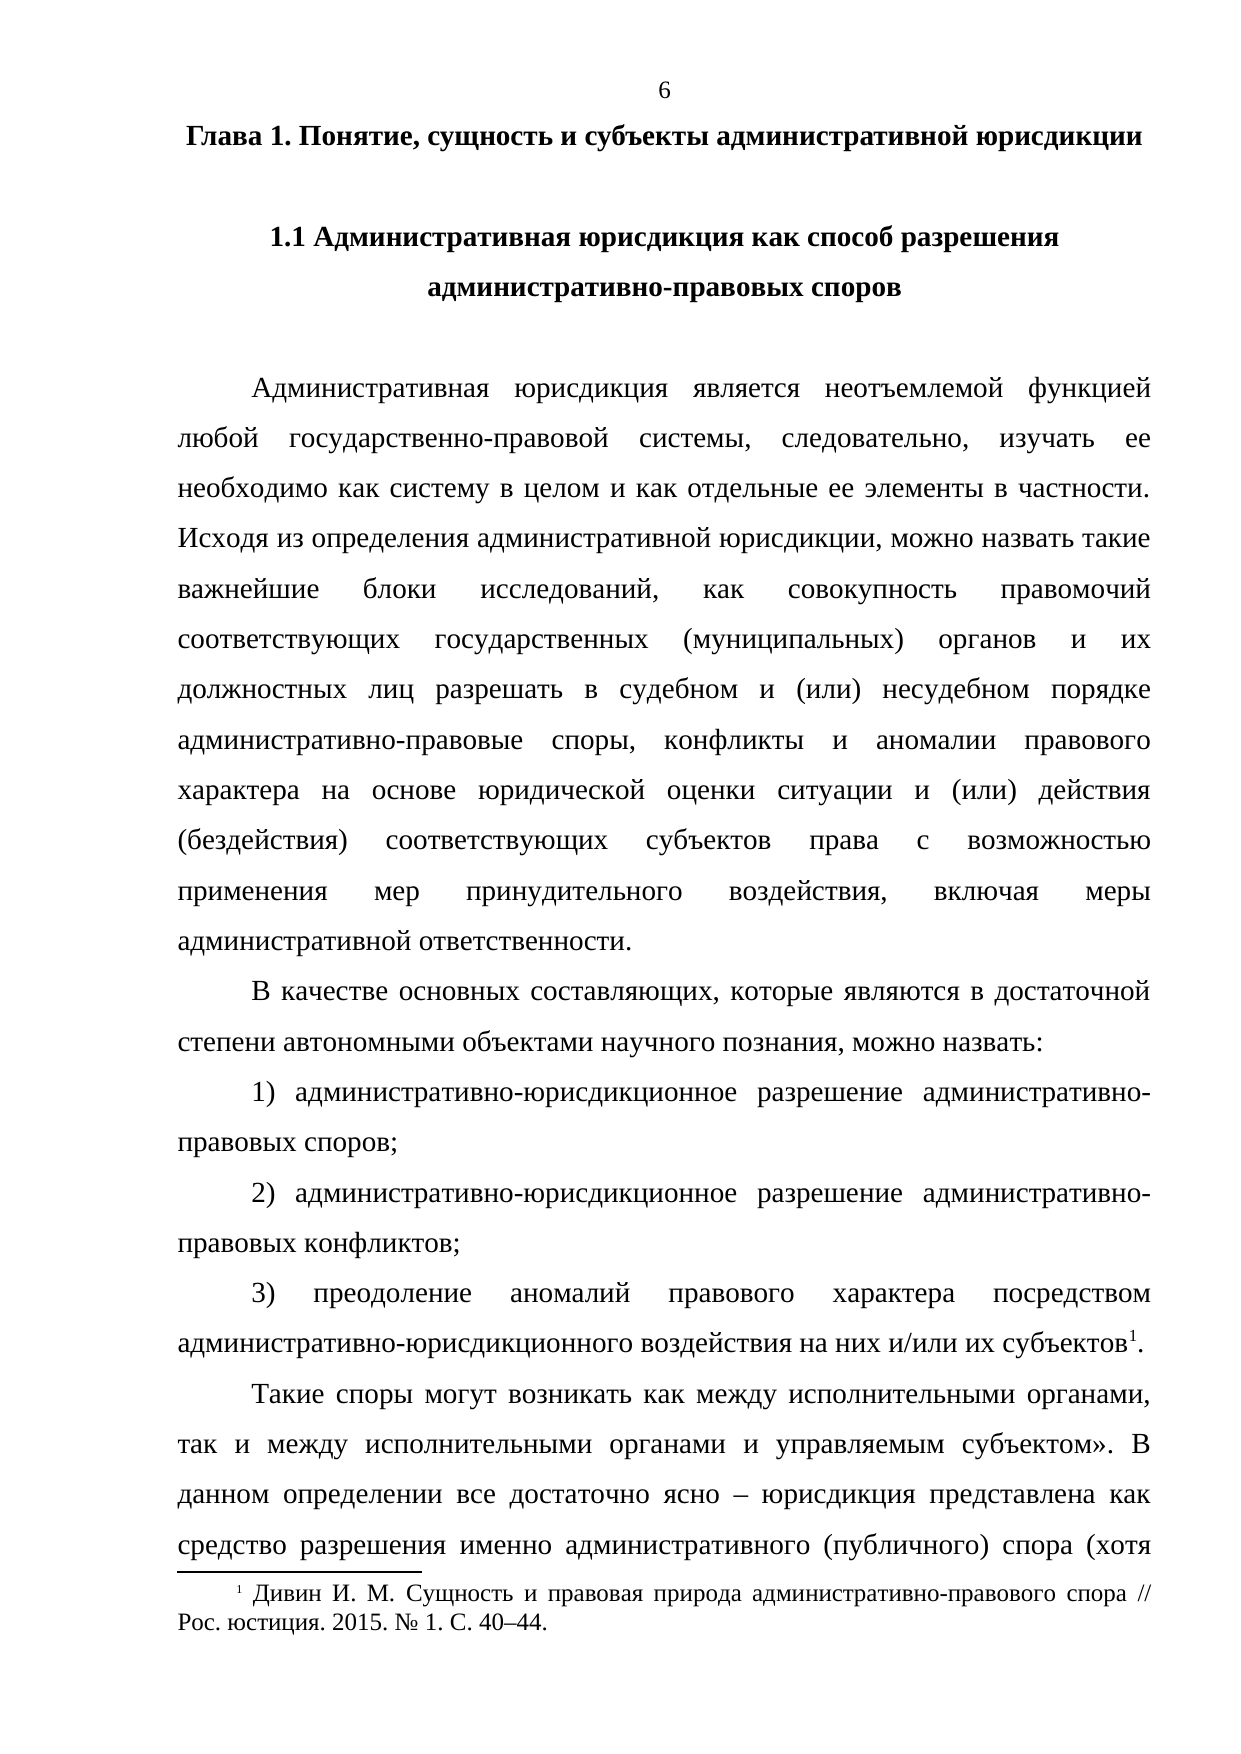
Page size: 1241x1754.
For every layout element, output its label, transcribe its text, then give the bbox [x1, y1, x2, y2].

subtitle Глава 1. Понятие, сущность и субъекты административной юрисдикции [177, 118, 1152, 152]
list 1) административно-юрисдикционное разрешение административно-правовых споров; [177, 1074, 1152, 1158]
list В качестве основных составляющих, которые являются в достаточной степени автономными объектами научного познания, можно назвать: [177, 973, 1152, 1057]
text 1.1 Административная юрисдикция как способ разрешения административно-правовых споров [177, 219, 1152, 303]
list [177, 1376, 1152, 1560]
list 2) административно-юрисдикционное разрешение административно-правовых конфликтов; [177, 1175, 1152, 1258]
list 3) преодоление аномалий правового характера посредством административно-юрисдикционного воздействия на них и/или их субъектов. [177, 1275, 1152, 1359]
list Административная юрисдикция является неотъемлемой функцией любой государственно-правовой системы, следовательно, изучать ее необходимо как систему в целом и как отдельные ее элементы в частности. Исходя из определения административной юрисдикции, можно назвать такие важнейшие блоки исследований, как совокупность правомочий соответствующих государственных (муниципальных) органов и их должностных лиц разрешать в судебном и (или) несудебном порядке административно-правовые споры, конфликты и аномалии правового характера на основе юридической оценки ситуации и (или) действия (бездействия) соответствующих субъектов права с возможностью применения мер принудительного воздействия, включая меры административной ответственности. [177, 370, 1152, 957]
